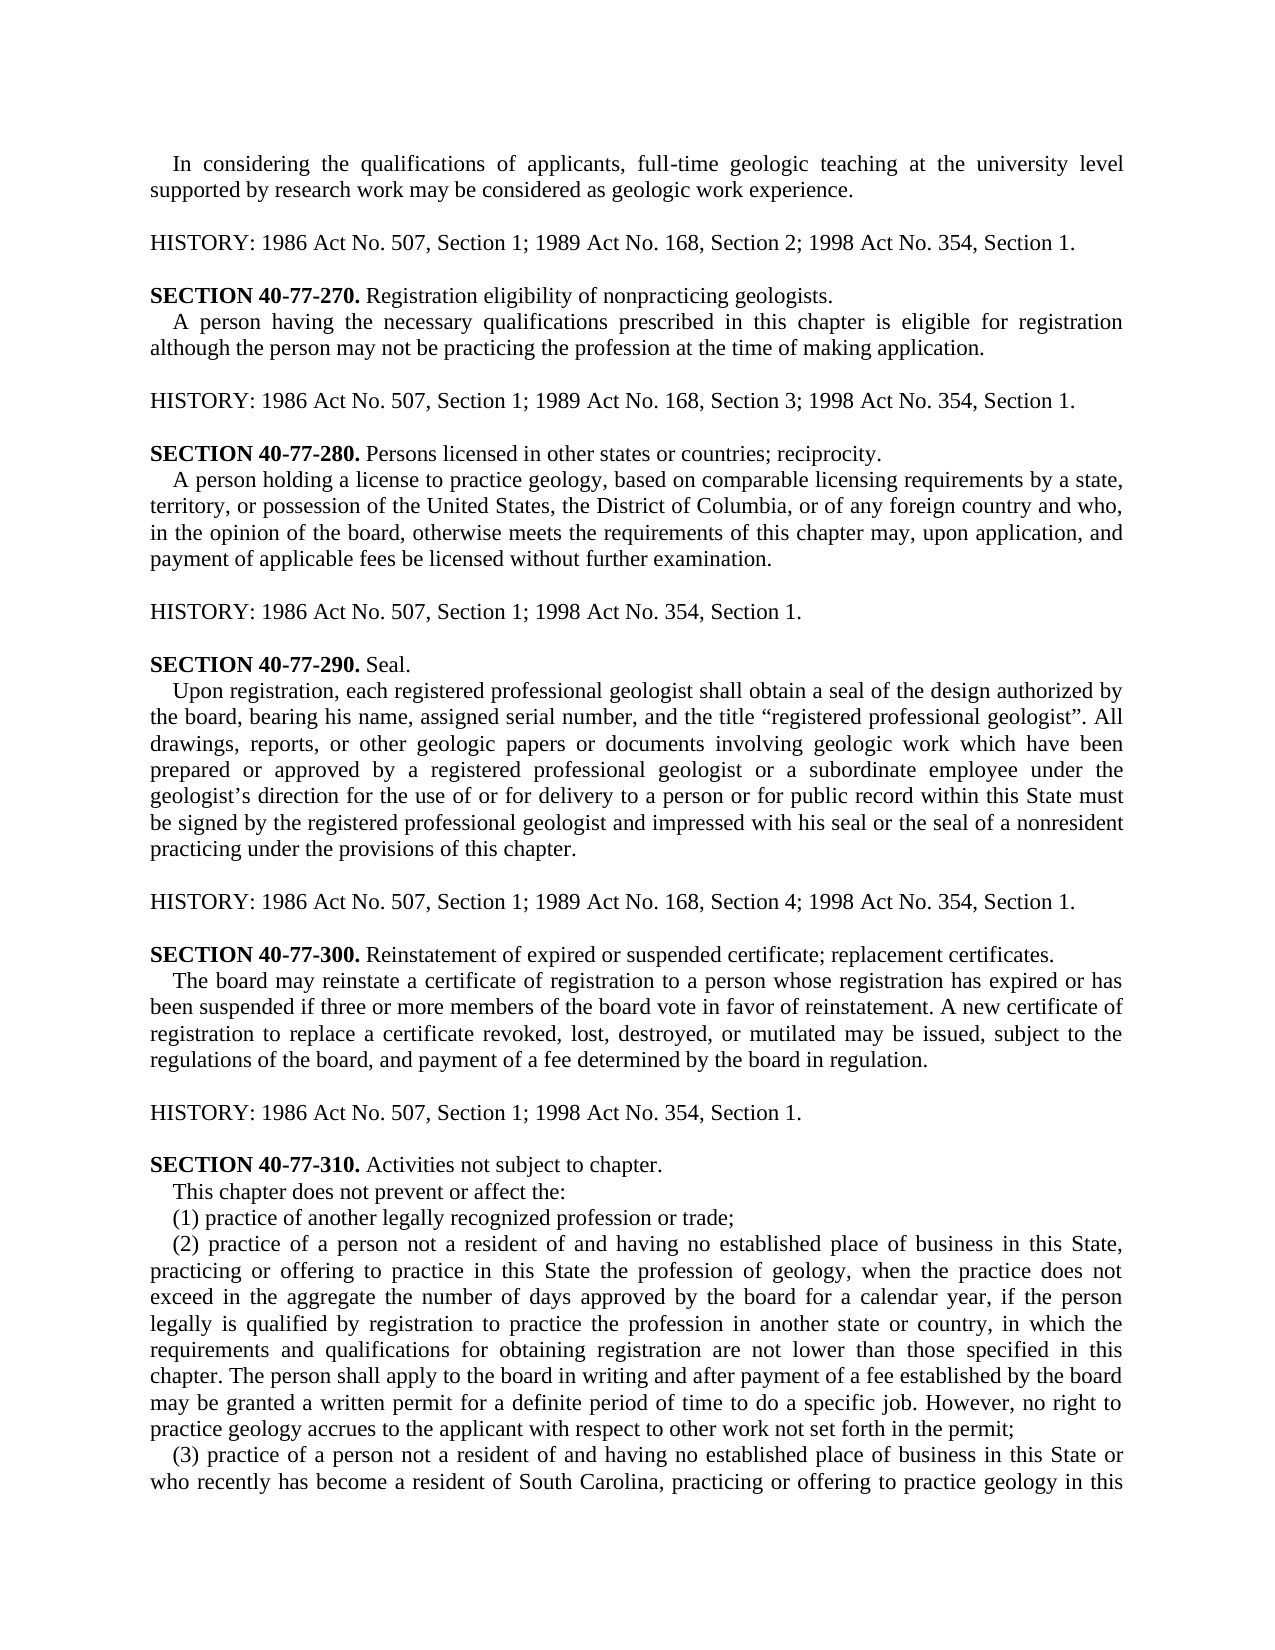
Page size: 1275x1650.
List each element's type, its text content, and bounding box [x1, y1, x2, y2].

text SECTION 40-77-310. Activities not subject to chapter. [150, 1151, 1125, 1178]
text HISTORY: 1986 Act No. 507, Section 1; 1989 Act No. 168, Section 4; 1998 Act No. 354, Section 1. [150, 888, 1125, 914]
text In considering the qualifications of applicants, full-time geologic teaching at the university level supported by research work may be considered as geologic work experience. [150, 150, 1125, 203]
text (1) practice of another legally recognized profession or trade; [150, 1204, 1125, 1231]
text A person holding a license to practice geology, based on comparable licensing requirements by a state, territory, or possession of the United States, the District of Columbia, or of any foreign country and who, in the opinion of the board, otherwise meets the requirements of this chapter may, upon application, and payment of applicable fees be licensed without further examination. [150, 466, 1125, 572]
text (2) practice of a person not a resident of and having no established place of business in this State, practicing or offering to practice in this State the profession of geology, when the practice does not exceed in the aggregate the number of days approved by the board for a calendar year, if the person legally is qualified by registration to practice the profession in another state or country, in which the requirements and qualifications for obtaining registration are not lower than those specified in this chapter. The person shall apply to the board in writing and after payment of a fee established by the board may be granted a written permit for a definite period of time to do a specific job. However, no right to practice geology accrues to the applicant with respect to other work not set forth in the permit; [150, 1231, 1125, 1441]
text A person having the necessary qualifications prescribed in this chapter is eligible for registration although the person may not be practicing the profession at the time of making application. [150, 308, 1125, 361]
text Upon registration, each registered professional geologist shall obtain a seal of the design authorized by the board, bearing his name, assigned serial number, and the title “registered professional geologist”. All drawings, reports, or other geologic papers or documents involving geologic work which have been prepared or approved by a registered professional geologist or a subordinate employee under the geologist’s direction for the use of or for delivery to a person or for public record within this State must be signed by the registered professional geologist and impressed with his seal or the seal of a nonresident practicing under the provisions of this chapter. [150, 677, 1125, 862]
text SECTION 40-77-280. Persons licensed in other states or countries; reciprocity. [150, 440, 1125, 466]
text The board may reinstate a certificate of registration to a person whose registration has expired or has been suspended if three or more members of the board vote in favor of reinstatement. A new certificate of registration to replace a certificate revoked, lost, destroyed, or mutilated may be issued, subject to the regulations of the board, and payment of a fee determined by the board in regulation. [150, 967, 1125, 1072]
text This chapter does not prevent or affect the: [150, 1178, 1125, 1204]
text SECTION 40-77-300. Reinstatement of expired or suspended certificate; replacement certificates. [150, 941, 1125, 967]
text HISTORY: 1986 Act No. 507, Section 1; 1998 Act No. 354, Section 1. [150, 598, 1125, 624]
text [150, 1441, 1125, 1494]
text SECTION 40-77-270. Registration eligibility of nonpracticing geologists. [150, 282, 1125, 308]
text HISTORY: 1986 Act No. 507, Section 1; 1989 Act No. 168, Section 3; 1998 Act No. 354, Section 1. [150, 387, 1125, 413]
text HISTORY: 1986 Act No. 507, Section 1; 1989 Act No. 168, Section 2; 1998 Act No. 354, Section 1. [150, 229, 1125, 255]
text SECTION 40-77-290. Seal. [150, 651, 1125, 677]
text HISTORY: 1986 Act No. 507, Section 1; 1998 Act No. 354, Section 1. [150, 1099, 1125, 1125]
